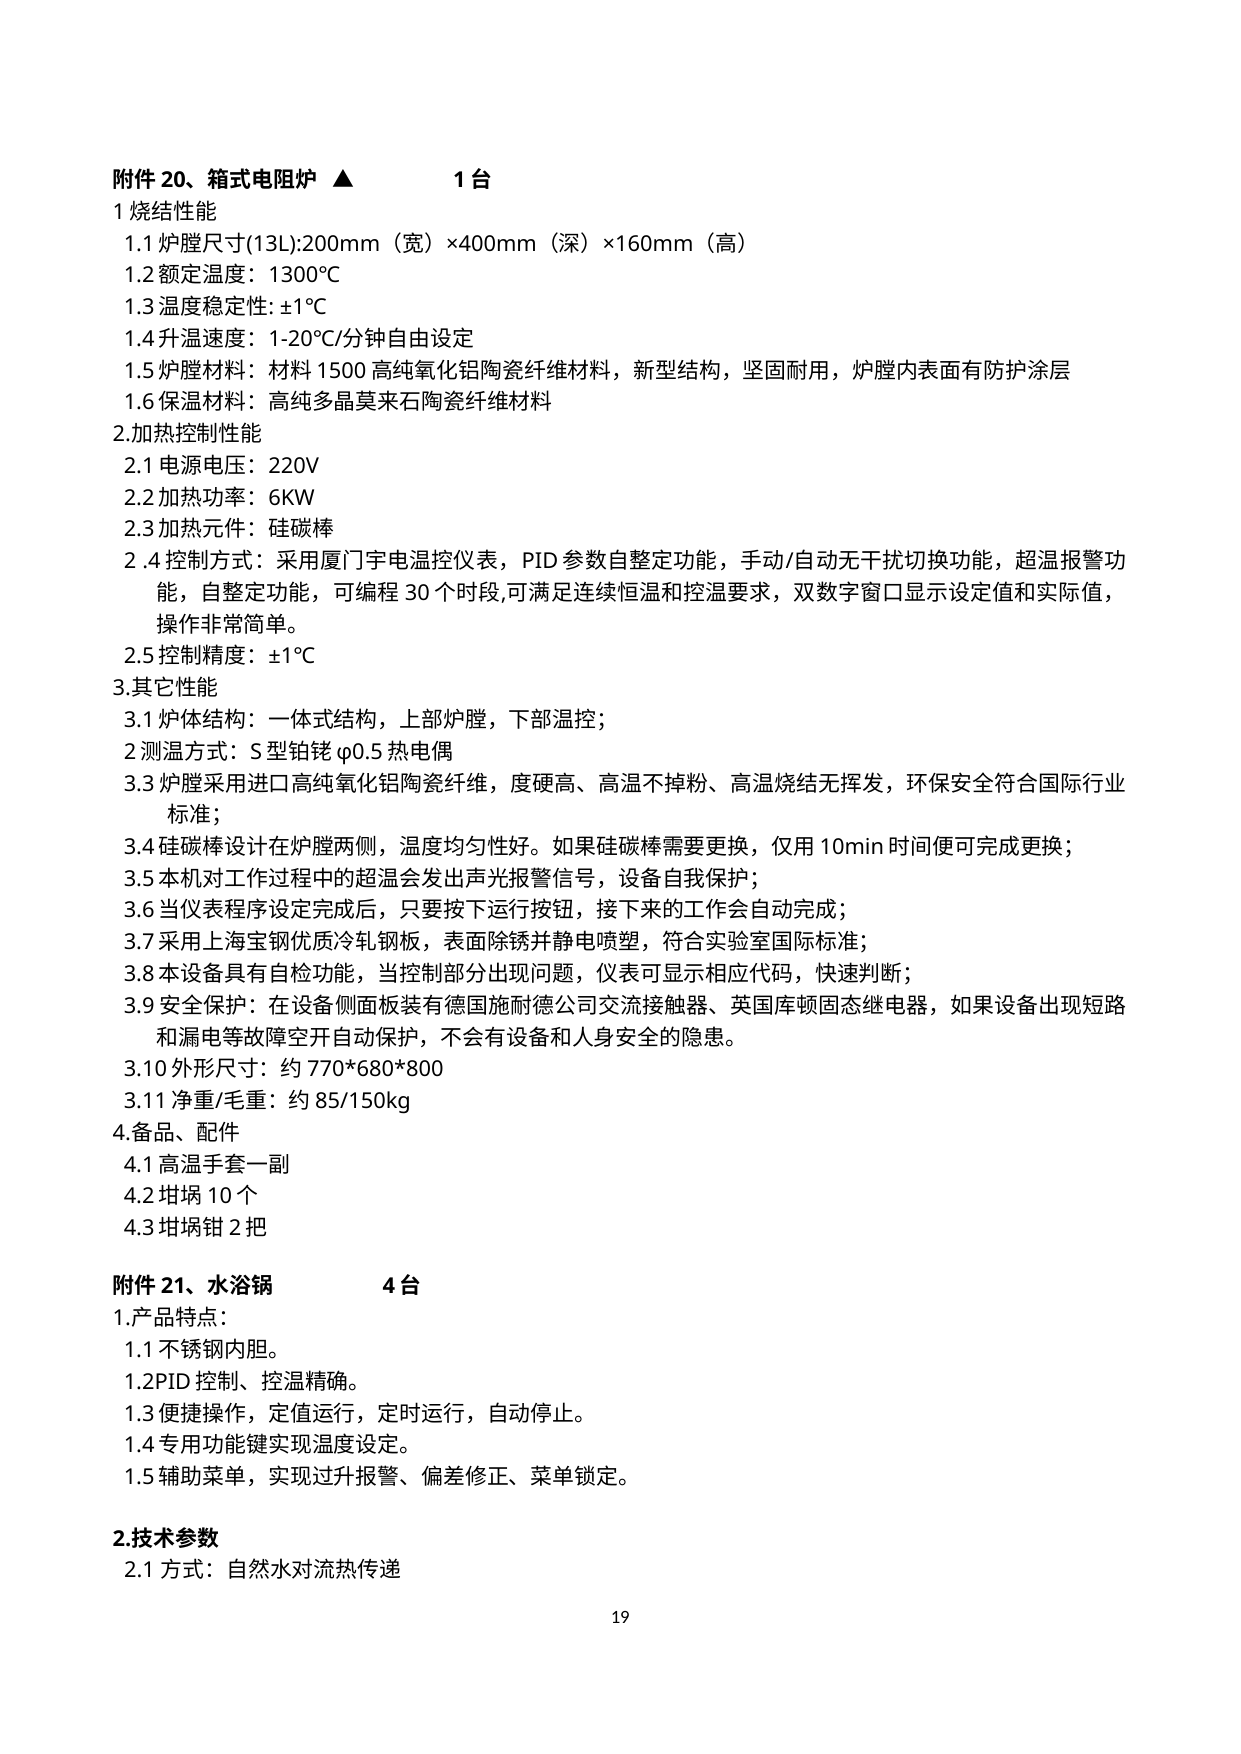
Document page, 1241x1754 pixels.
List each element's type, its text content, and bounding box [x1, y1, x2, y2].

text 1.2PID控制、控温精确。 [112, 1364, 1128, 1396]
text 4.1高温手套一副 [112, 1147, 1128, 1178]
text 3.8本设备具有自检功能，当控制部分出现问题，仪表可显示相应代码，快速判断； [112, 956, 1128, 988]
text 4.3坩埚钳2把 [112, 1210, 1128, 1242]
text 1.1不锈钢内胆。 [112, 1332, 1128, 1364]
text 2测温方式：S型铂铑φ0.5热电偶 [112, 734, 1128, 766]
text 1.6保温材料：高纯多晶莫来石陶瓷纤维材料 [112, 384, 1128, 416]
text 4.备品、配件 [112, 1115, 1128, 1147]
text 2.加热控制性能 [112, 416, 1128, 448]
text 附件21、水浴锅 4台 [112, 1268, 1128, 1300]
text 3.9安全保护：在设备侧面板装有德国施耐德公司交流接触器、英国库顿固态继电器，如果设备出现短路和漏电等故障空开自动保护，不会有设备和人身安全的隐患。 [123, 988, 1128, 1051]
text 2.3加热元件：硅碳棒 [112, 511, 1128, 543]
text 2 .4控制方式：采用厦门宇电温控仪表，PID参数自整定功能，手动/自动无干扰切换功能，超温报警功能，自整定功能，可编程30个时段,可满足连续恒温和控温要求，双数字窗口显示设定值和实际值，操作非常简单。 [123, 543, 1128, 638]
text 2.2加热功率：6KW [112, 480, 1128, 511]
text 3.11净重/毛重：约85/150kg [112, 1083, 1128, 1115]
text 1.2额定温度：1300℃ [112, 257, 1128, 289]
text 3.3炉膛采用进口高纯氧化铝陶瓷纤维，度硬高、高温不掉粉、高温烧结无挥发，环保安全符合国际行业标准； [123, 766, 1128, 829]
text 1.产品特点： [112, 1300, 1128, 1332]
text 1.3便捷操作，定值运行，定时运行，自动停止。 [112, 1396, 1128, 1427]
text 1.5炉膛材料：材料1500高纯氧化铝陶瓷纤维材料，新型结构，坚固耐用，炉膛内表面有防护涂层 [112, 353, 1128, 384]
text 1.3温度稳定性: ±1℃ [112, 289, 1128, 321]
text 3.1炉体结构：一体式结构，上部炉膛，下部温控； [112, 702, 1128, 734]
text 2.5控制精度：±1℃ [112, 638, 1128, 670]
text 2.1电源电压：220V [112, 448, 1128, 480]
text 1.5辅助菜单，实现过升报警、偏差修正、菜单锁定。 [112, 1459, 1128, 1491]
text 3.其它性能 [112, 670, 1128, 702]
text 1.4升温速度：1-20℃/分钟自由设定 [112, 321, 1128, 353]
text 1.4专用功能键实现温度设定。 [112, 1427, 1128, 1459]
text 2.技术参数 [112, 1521, 1128, 1552]
text 3.7采用上海宝钢优质冷轧钢板，表面除锈并静电喷塑，符合实验室国际标准； [112, 924, 1128, 956]
text 附件20、箱式电阻炉 ▲ 1台 [112, 162, 1128, 194]
text 1烧结性能 [112, 194, 1128, 226]
text 3.10外形尺寸：约770*680*800 [112, 1051, 1128, 1083]
text 2.1 方式：自然水对流热传递 [112, 1552, 1128, 1584]
text 4.2坩埚10个 [112, 1178, 1128, 1210]
text 3.4硅碳棒设计在炉膛两侧，温度均匀性好。如果硅碳棒需要更换，仅用10min时间便可完成更换； [123, 829, 1128, 861]
text 3.6当仪表程序设定完成后，只要按下运行按钮，接下来的工作会自动完成； [112, 892, 1128, 924]
text 1.1炉膛尺寸(13L):200mm（宽）×400mm（深）×160mm（高） [112, 226, 1128, 257]
text 3.5本机对工作过程中的超温会发出声光报警信号，设备自我保护； [112, 861, 1128, 892]
